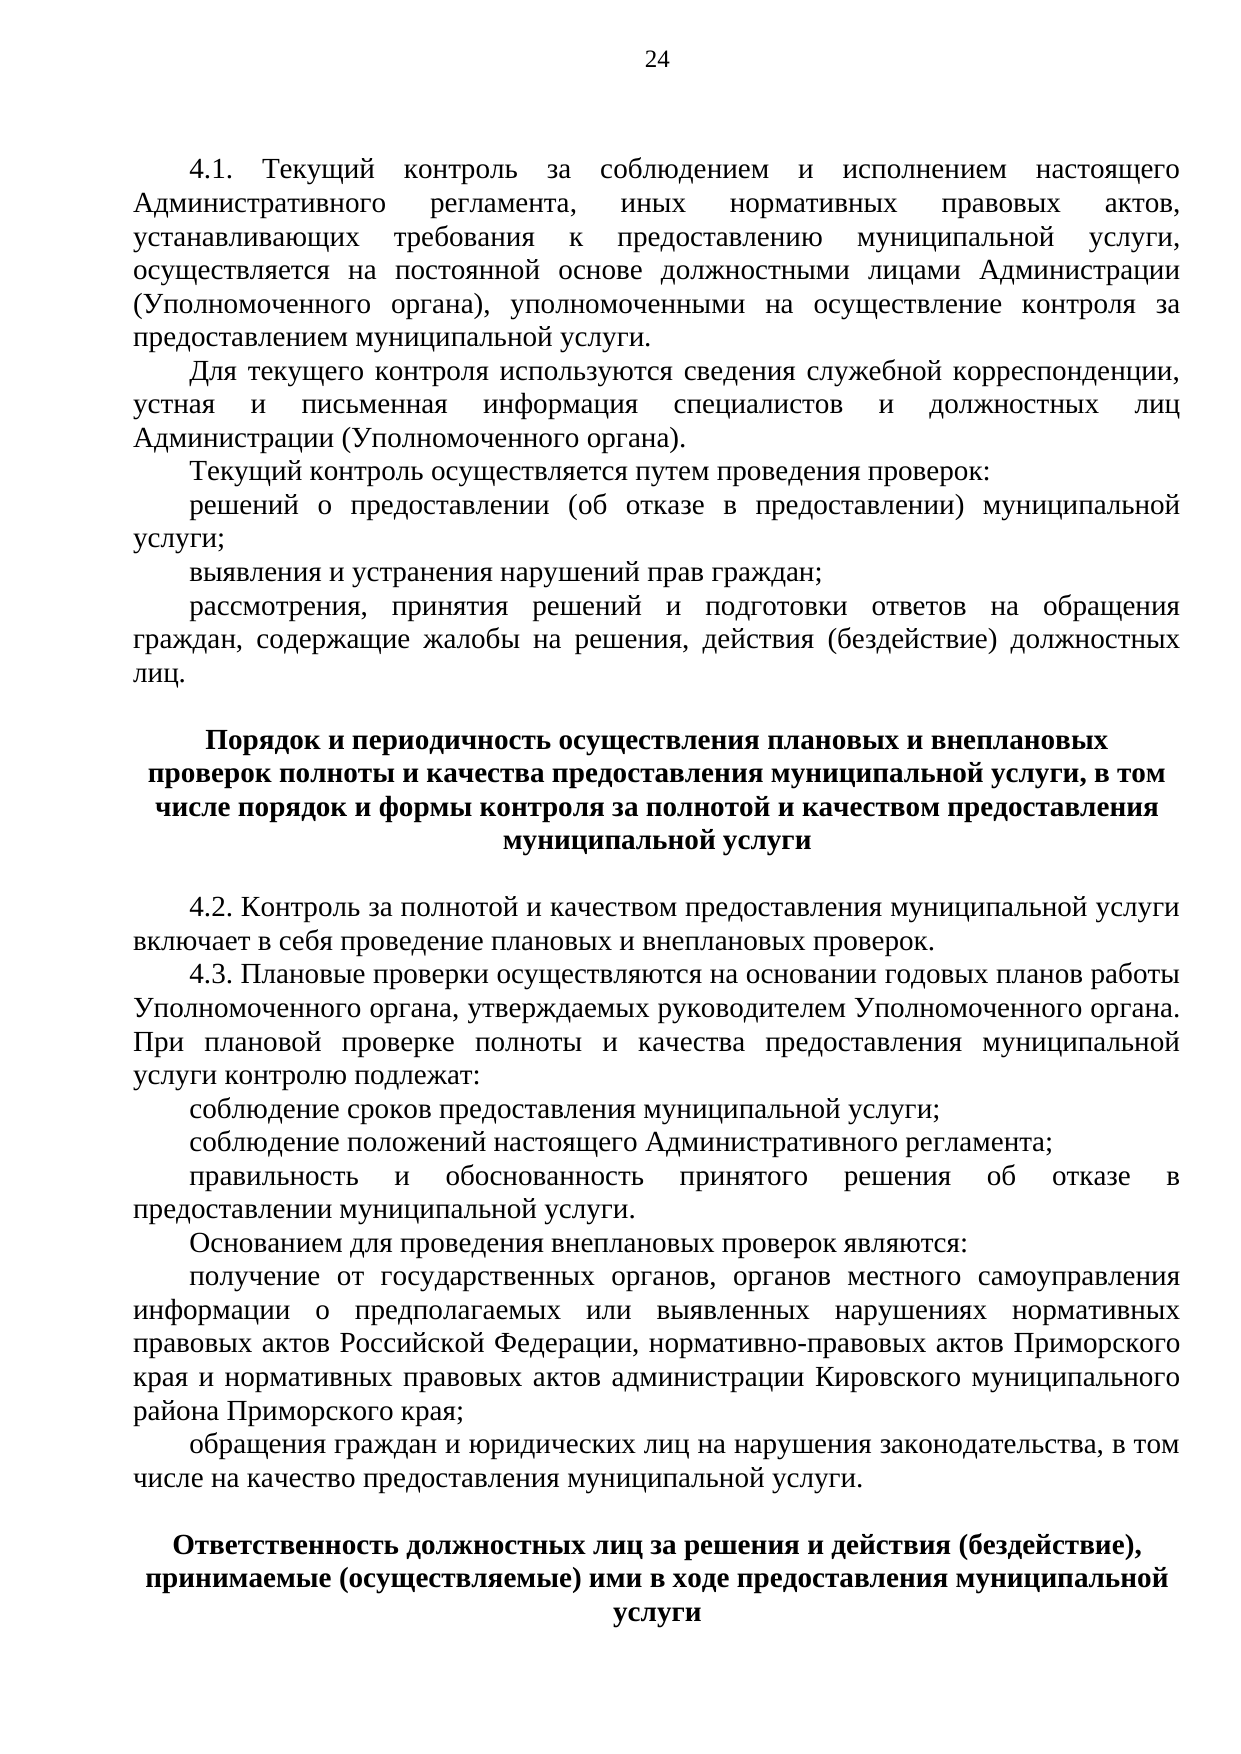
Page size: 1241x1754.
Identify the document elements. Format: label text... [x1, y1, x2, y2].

text 4.1. Текущий контроль за соблюдением и исполнением настоящего Административного регламента, иных нормативных правовых актов, устанавливающих требования к предоставлению муниципальной услуги, осуществляется на постоянной основе должностными лицами Администрации (Уполномоченного органа), уполномоченными на осуществление контроля за предоставлением муниципальной услуги. [133, 152, 1181, 353]
text Текущий контроль осуществляется путем проведения проверок: [133, 453, 1181, 487]
text выявления и устранения нарушений прав граждан; [133, 554, 1181, 588]
text соблюдение положений настоящего Административного регламента; [133, 1124, 1181, 1158]
text решений о предоставлении (об отказе в предоставлении) муниципальной услуги; [133, 487, 1181, 554]
text проверок полноты и качества предоставления муниципальной услуги, в том числе порядок и формы контроля за полнотой и качеством предоставления муниципальной услуги [133, 755, 1181, 856]
text правильность и обоснованность принятого решения об отказе в предоставлении муниципальной услуги. [133, 1158, 1181, 1225]
text Для текущего контроля используются сведения служебной корреспонденции, устная и письменная информация специалистов и должностных лиц Администрации (Уполномоченного органа). [133, 353, 1181, 453]
text 4.2. Контроль за полнотой и качеством предоставления муниципальной услуги включает в себя проведение плановых и внеплановых проверок. [133, 889, 1181, 957]
text Порядок и периодичность осуществления плановых и внеплановых [133, 722, 1181, 755]
text рассмотрения, принятия решений и подготовки ответов на обращения граждан, содержащие жалобы на решения, действия (бездействие) должностных лиц. [133, 588, 1181, 688]
text получение от государственных органов, органов местного самоуправления информации о предполагаемых или выявленных нарушениях нормативных правовых актов Российской Федерации, нормативно-правовых актов Приморского края и нормативных правовых актов администрации Кировского муниципального района Приморского края; [133, 1258, 1181, 1426]
text соблюдение сроков предоставления муниципальной услуги; [133, 1091, 1181, 1124]
text обращения граждан и юридических лиц на нарушения законодательства, в том числе на качество предоставления муниципальной услуги. [133, 1426, 1181, 1493]
text Основанием для проведения внеплановых проверок являются: [133, 1225, 1181, 1258]
text 4.3. Плановые проверки осуществляются на основании годовых планов работы Уполномоченного органа, утверждаемых руководителем Уполномоченного органа. При плановой проверке полноты и качества предоставления муниципальной услуги контролю подлежат: [133, 957, 1181, 1091]
text Ответственность должностных лиц за решения и действия (бездействие), принимаемые (осуществляемые) ими в ходе предоставления муниципальной услуги [133, 1527, 1181, 1627]
